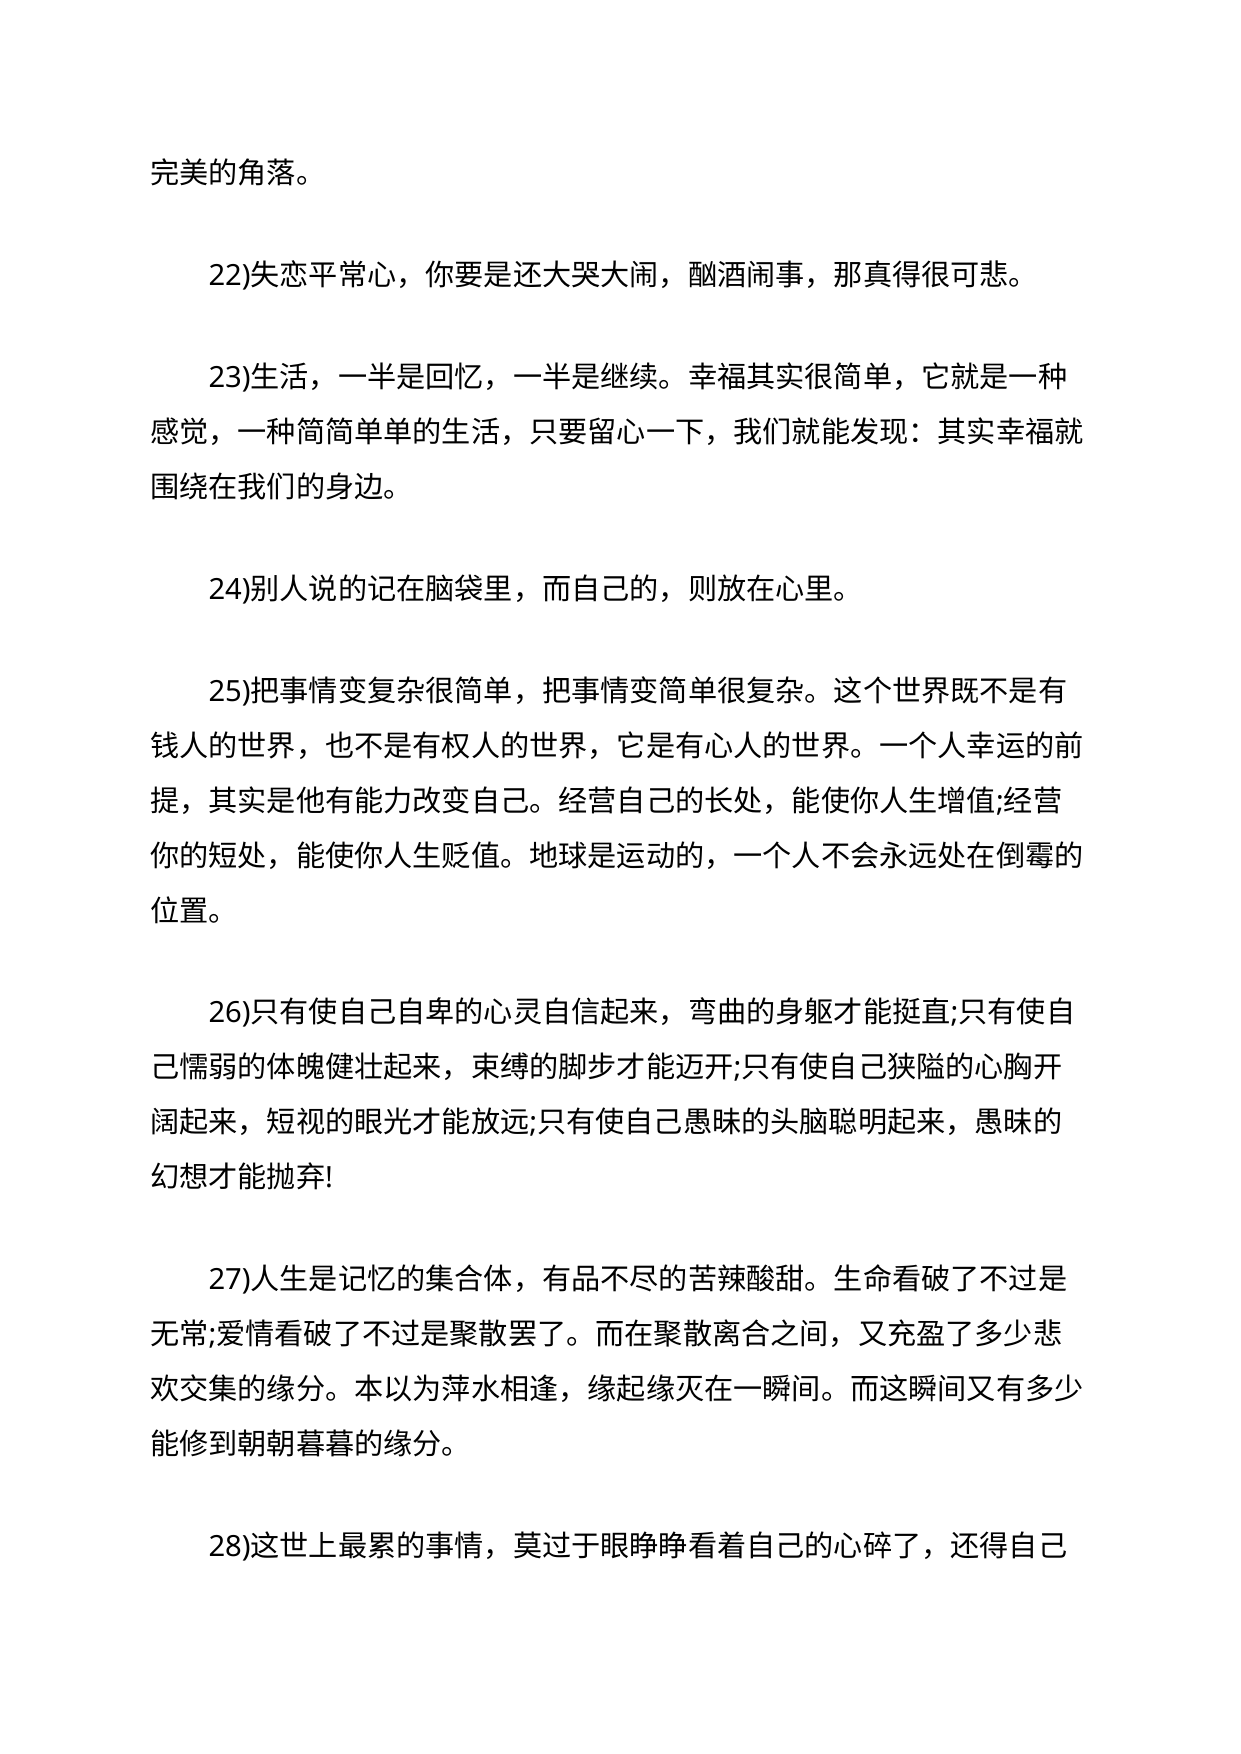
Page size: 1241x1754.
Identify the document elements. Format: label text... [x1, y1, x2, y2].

text 24)别人说的记在脑袋里，而自己的，则放在心里。 [150, 565, 1090, 608]
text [150, 1523, 1090, 1565]
text 23)生活，一半是回忆，一半是继续。幸福其实很简单，它就是一种感觉，一种简简单单的生活，只要留心一下，我们就能发现：其实幸福就围绕在我们的身边。 [150, 354, 1090, 506]
text 22)失恋平常心，你要是还大哭大闹，酗酒闹事，那真得很可悲。 [150, 252, 1090, 294]
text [150, 150, 1090, 192]
text 25)把事情变复杂很简单，把事情变简单很复杂。这个世界既不是有钱人的世界，也不是有权人的世界，它是有心人的世界。一个人幸运的前提，其实是他有能力改变自己。经营自己的长处，能使你人生增值;经营你的短处，能使你人生贬值。地球是运动的，一个人不会永远处在倒霉的位置。 [150, 667, 1090, 929]
text 26)只有使自己自卑的心灵自信起来，弯曲的身躯才能挺直;只有使自己懦弱的体魄健壮起来，束缚的脚步才能迈开;只有使自己狭隘的心胸开阔起来，短视的眼光才能放远;只有使自己愚昧的头脑聪明起来，愚昧的幻想才能抛弃! [150, 989, 1090, 1196]
text 27)人生是记忆的集合体，有品不尽的苦辣酸甜。生命看破了不过是无常;爱情看破了不过是聚散罢了。而在聚散离合之间，又充盈了多少悲欢交集的缘分。本以为萍水相逢，缘起缘灭在一瞬间。而这瞬间又有多少能修到朝朝暮暮的缘分。 [150, 1256, 1090, 1463]
